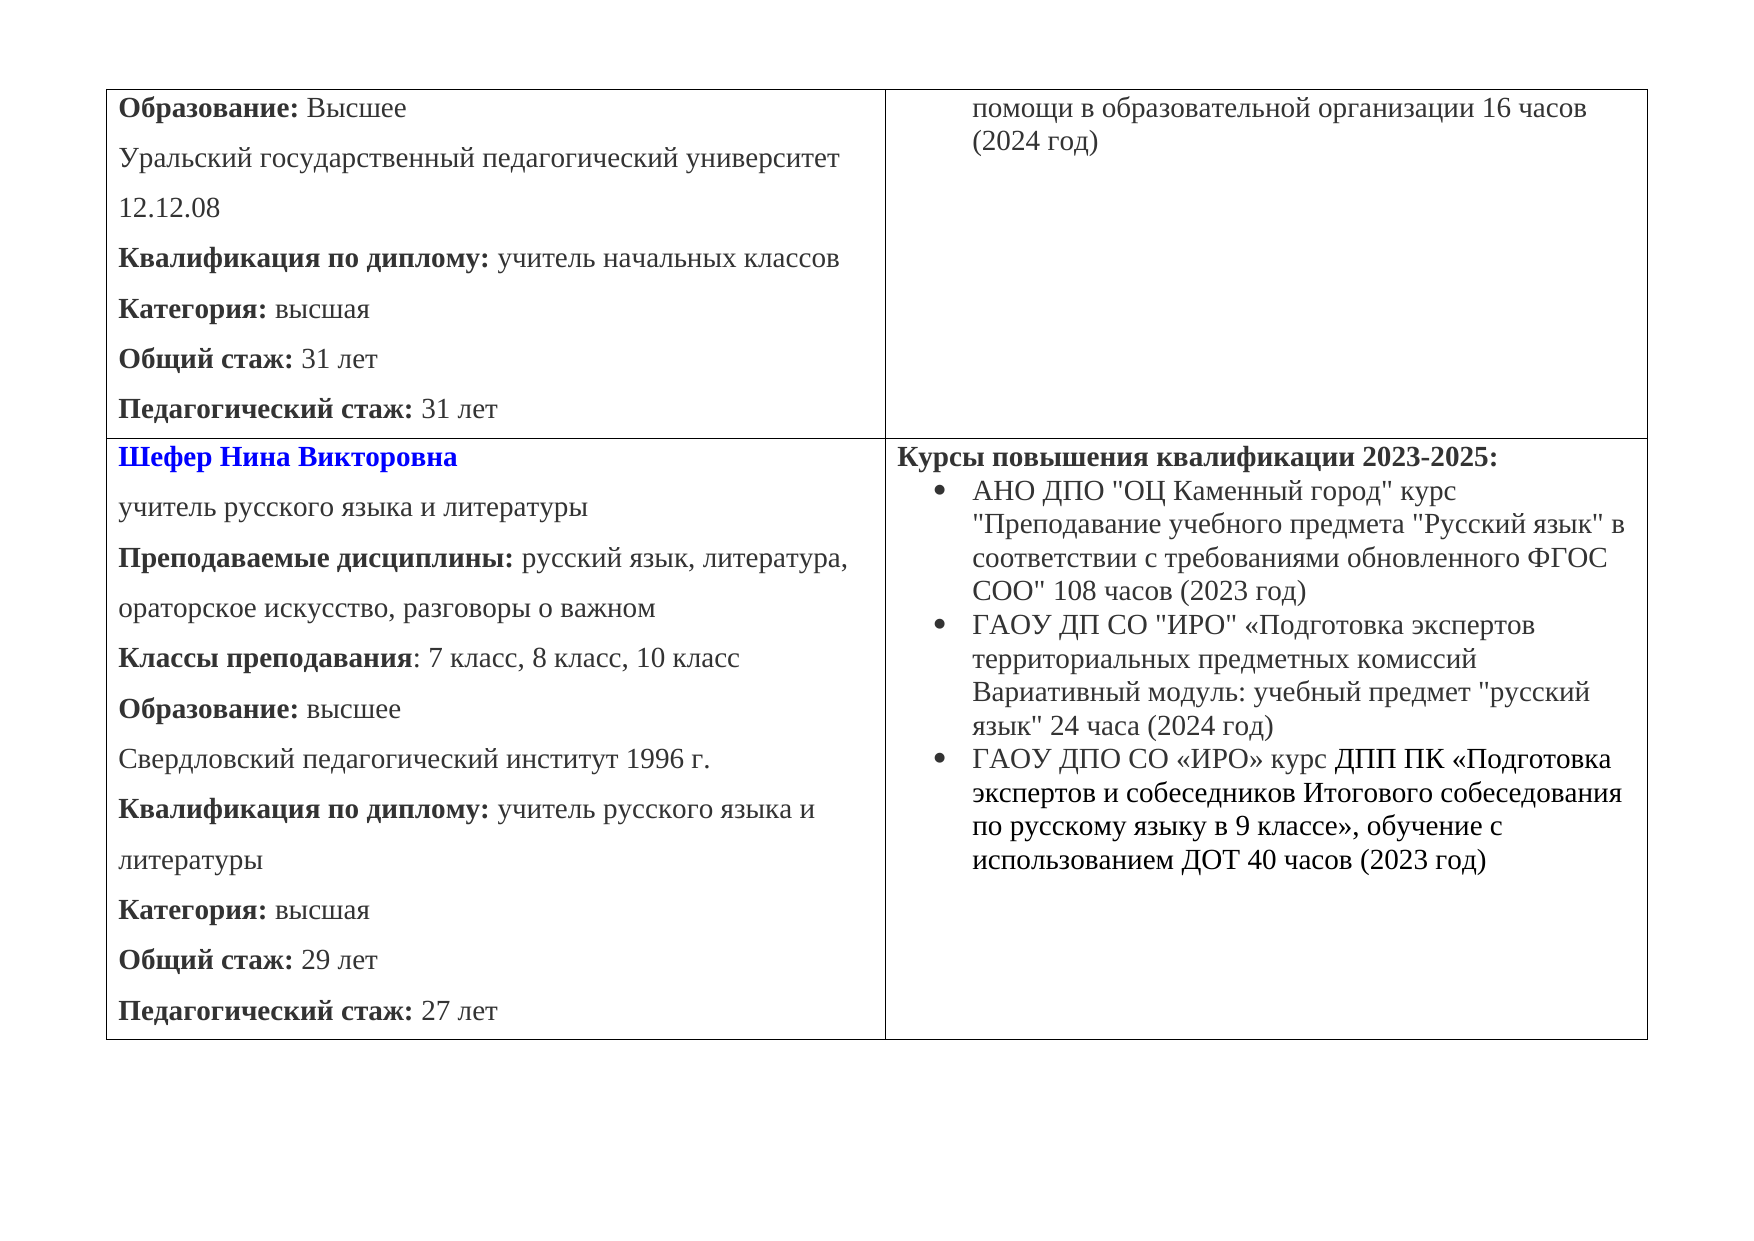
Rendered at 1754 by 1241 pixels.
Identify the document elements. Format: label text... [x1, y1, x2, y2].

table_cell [886, 90, 1647, 438]
table_cell Шефер Нина Викторовна учитель русского языка и литературы Преподаваемые дисциплины: русский язык, литература, ораторское искусство, разговоры о важном Классы преподавания: 7 класс, 8 класс, 10 класс Образование: высшее Свердловский педагогический институт 1996 г. Квалификация по диплому: учитель русского языка и литературы Категория: высшая Общий стаж: 29 лет Педагогический стаж: 27 лет [107, 439, 885, 1039]
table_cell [107, 90, 885, 438]
table_cell Курсы повышения квалификации 2023-2025: АНО ДПО "ОЦ Каменный город" курс "Преподавание учебного предмета "Русский язык" в соответствии с требованиями обновленного ФГОС СОО" 108 часов (2023 год) ГАОУ ДП СО "ИРО" «Подготовка экспертов территориальных предметных комиссий Вариативный модуль: учебный предмет "русский язык" 24 часа (2024 год) ГАОУ ДПО СО «ИРО» курс ДПП ПК «Подготовка экспертов и собеседников Итогового собеседования по русскому языку в 9 классе», обучение с использованием ДОТ 40 часов (2023 год) [886, 439, 1647, 1039]
